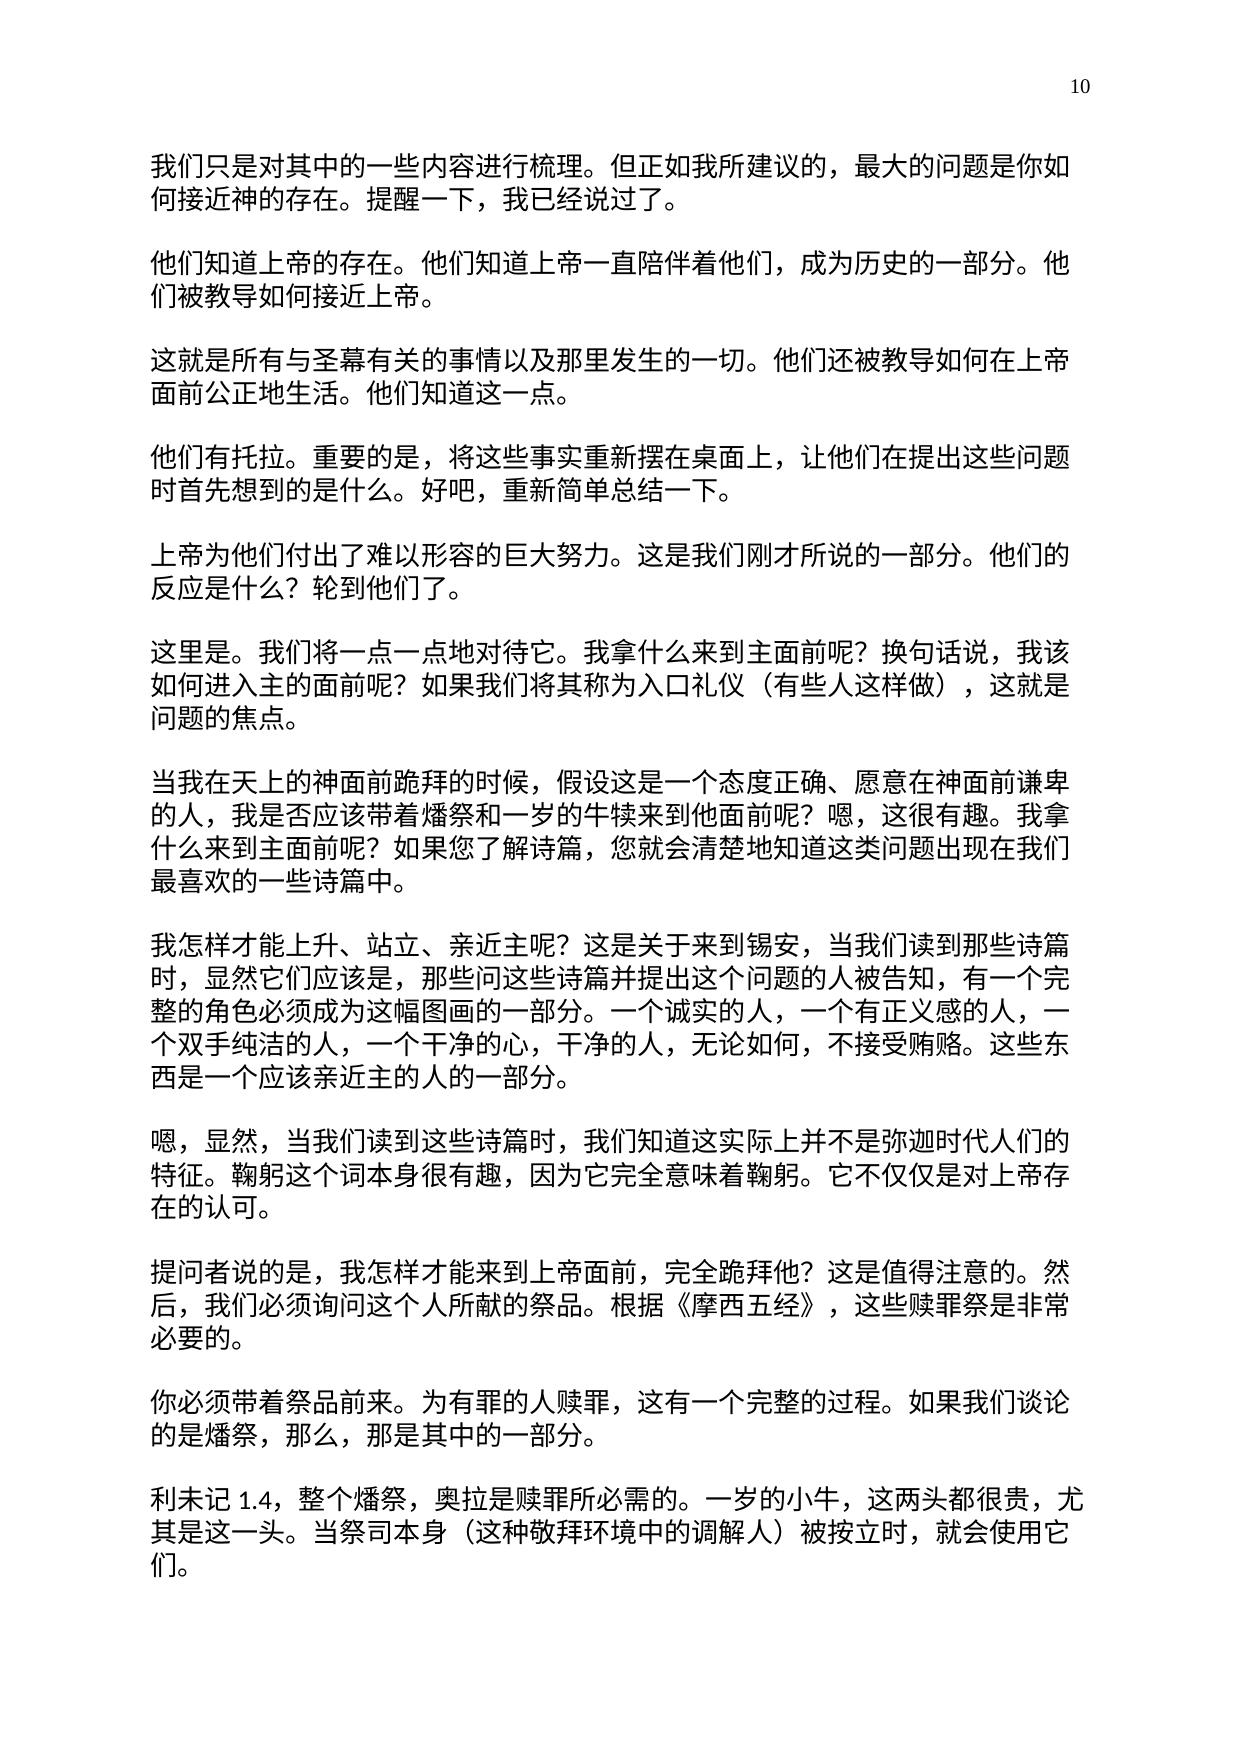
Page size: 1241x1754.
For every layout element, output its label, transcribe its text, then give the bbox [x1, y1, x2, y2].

text 我们只是对其中的一些内容进行梳理。但正如我所建议的，最大的问题是你如何接近神的存在。提醒一下，我已经说过了。 [150, 150, 1090, 216]
text 我怎样才能上升、站立、亲近主呢？这是关于来到锡安，当我们读到那些诗篇时，显然它们应该是，那些问这些诗篇并提出这个问题的人被告知，有一个完整的角色必须成为这幅图画的一部分。一个诚实的人，一个有正义感的人，一个双手纯洁的人，一个干净的心，干净的人，无论如何，不接受贿赂。这些东西是一个应该亲近主的人的一部分。 [150, 929, 1090, 1094]
text 他们知道上帝的存在。他们知道上帝一直陪伴着他们，成为历史的一部分。他们被教导如何接近上帝。 [150, 247, 1090, 313]
text 他们有托拉。重要的是，将这些事实重新摆在桌面上，让他们在提出这些问题时首先想到的是什么。好吧，重新简单总结一下。 [150, 442, 1090, 508]
text 提问者说的是，我怎样才能来到上帝面前，完全跪拜他？这是值得注意的。然后，我们必须询问这个人所献的祭品。根据《摩西五经》，这些赎罪祭是非常必要的。 [150, 1256, 1090, 1355]
text 这就是所有与圣幕有关的事情以及那里发生的一切。他们还被教导如何在上帝面前公正地生活。他们知道这一点。 [150, 344, 1090, 410]
text 你必须带着祭品前来。为有罪的人赎罪，这有一个完整的过程。如果我们谈论的是燔祭，那么，那是其中的一部分。 [150, 1386, 1090, 1452]
text 嗯，显然，当我们读到这些诗篇时，我们知道这实际上并不是弥迦时代人们的特征。鞠躬这个词本身很有趣，因为它完全意味着鞠躬。它不仅仅是对上帝存在的认可。 [150, 1126, 1090, 1225]
text 利未记 1.4，整个燔祭，奥拉是赎罪所必需的。一岁的小牛，这两头都很贵，尤其是这一头。当祭司本身（这种敬拜环境中的调解人）被按立时，就会使用它们。 [150, 1483, 1090, 1582]
text 当我在天上的神面前跪拜的时候，假设这是一个态度正确、愿意在神面前谦卑的人，我是否应该带着燔祭和一岁的牛犊来到他面前呢？嗯，这很有趣。我拿什么来到主面前呢？如果您了解诗篇，您就会清楚地知道这类问题出现在我们最喜欢的一些诗篇中。 [150, 766, 1090, 898]
text 这里是。我们将一点一点地对待它。我拿什么来到主面前呢？换句话说，我该如何进入主的面前呢？如果我们将其称为入口礼仪（有些人这样做），这就是问题的焦点。 [150, 636, 1090, 735]
text 上帝为他们付出了难以形容的巨大努力。这是我们刚才所说的一部分。他们的反应是什么？轮到他们了。 [150, 539, 1090, 605]
